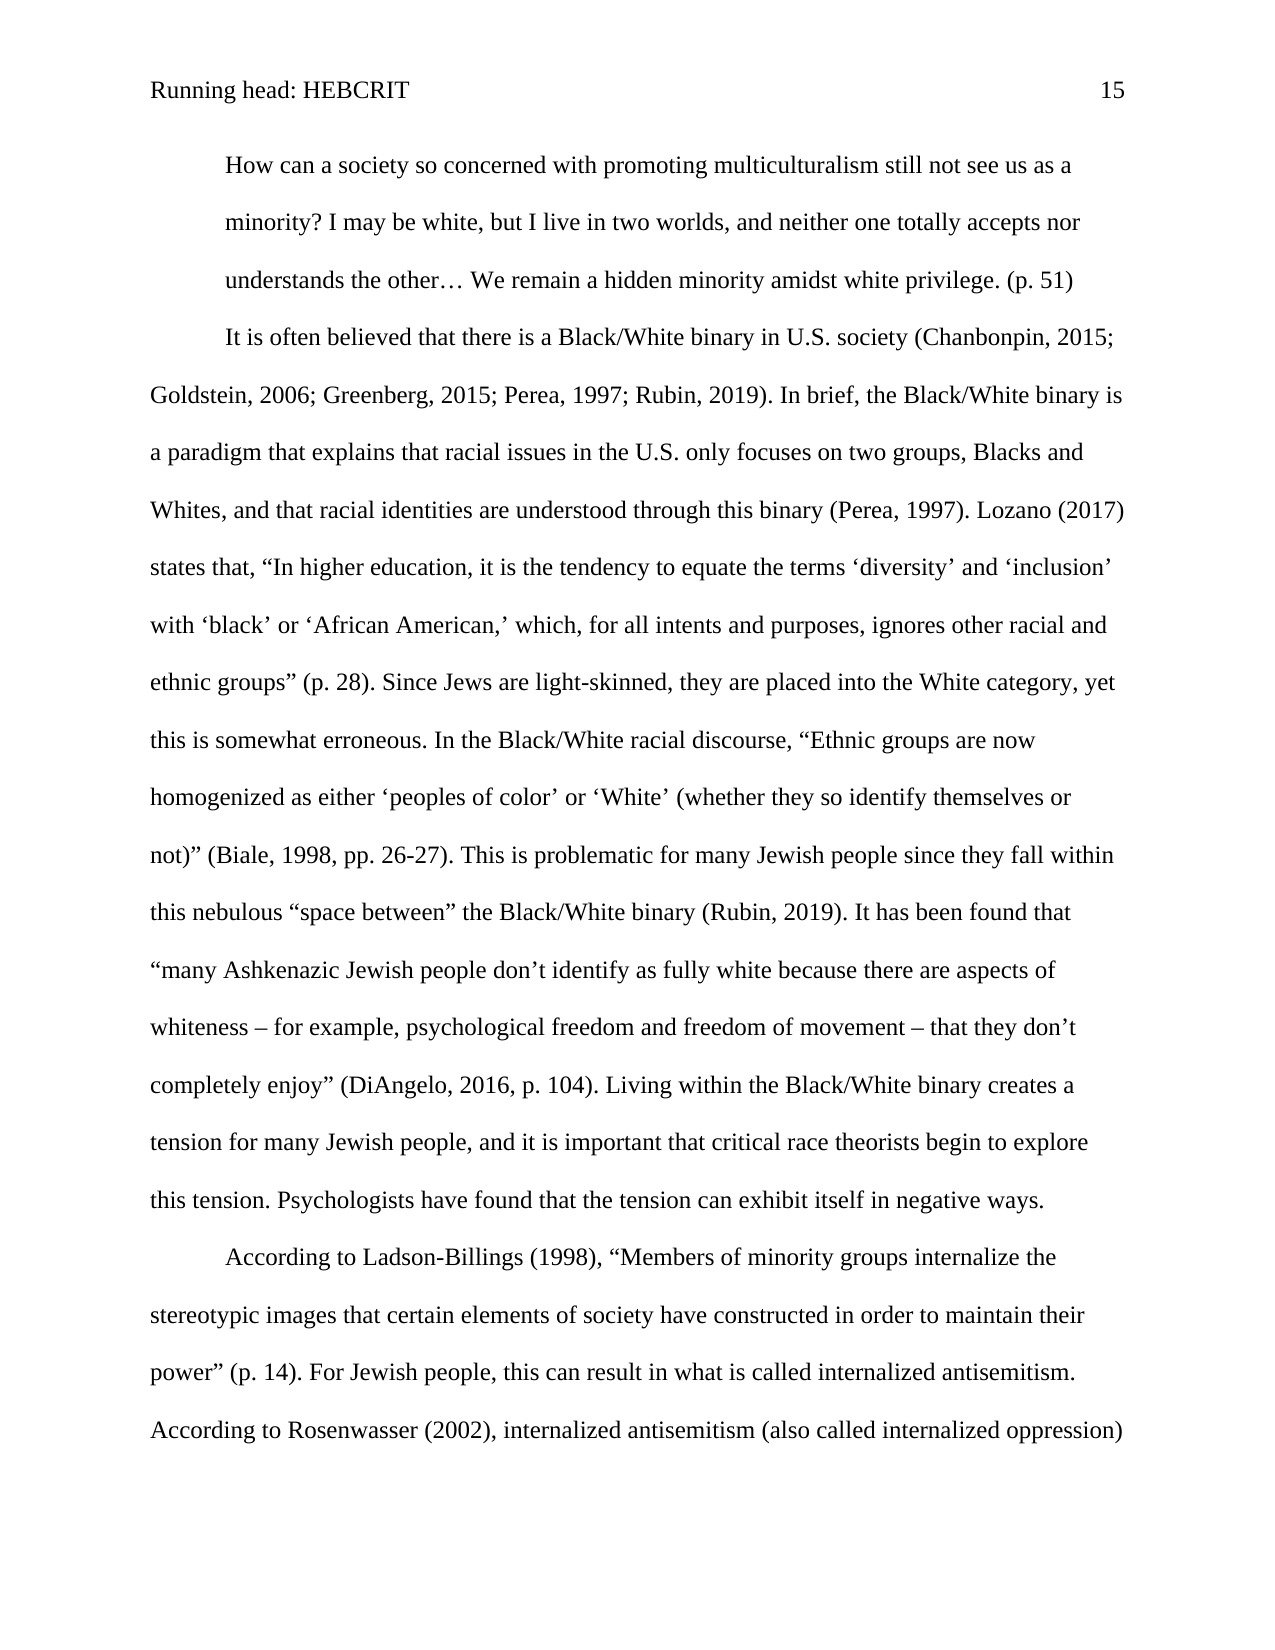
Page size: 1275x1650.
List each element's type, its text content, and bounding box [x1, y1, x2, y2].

text How can a society so concerned with promoting multiculturalism still not see us as a minority? I may be white, but I live in two worlds, and neither one totally accepts nor understands the other… We remain a hidden minority amidst white privilege. (p. 51) [225, 150, 1125, 294]
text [150, 1242, 1125, 1444]
text It is often believed that there is a Black/White binary in U.S. society (Chanbonpin, 2015; Goldstein, 2006; Greenberg, 2015; Perea, 1997; Rubin, 2019). In brief, the Black/White binary is a paradigm that explains that racial issues in the U.S. only focuses on two groups, Blacks and Whites, and that racial identities are understood through this binary (Perea, 1997). Lozano (2017) states that, “In higher education, it is the tendency to equate the terms ‘diversity’ and ‘inclusion’ with ‘black’ or ‘African American,’ which, for all intents and purposes, ignores other racial and ethnic groups” (p. 28). Since Jews are light-skinned, they are placed into the White category, yet this is somewhat erroneous. In the Black/White racial discourse, “Ethnic groups are now homogenized as either ‘peoples of color’ or ‘White’ (whether they so identify themselves or not)” (Biale, 1998, pp. 26-27). This is problematic for many Jewish people since they fall within this nebulous “space between” the Black/White binary (Rubin, 2019). It has been found that “many Ashkenazic Jewish people don’t identify as fully white because there are aspects of whiteness – for example, psychological freedom and freedom of movement – that they don’t completely enjoy” (DiAngelo, 2016, p. 104). Living within the Black/White binary creates a tension for many Jewish people, and it is important that critical race theorists begin to explore this tension. Psychologists have found that the tension can exhibit itself in negative ways. [150, 322, 1125, 1214]
